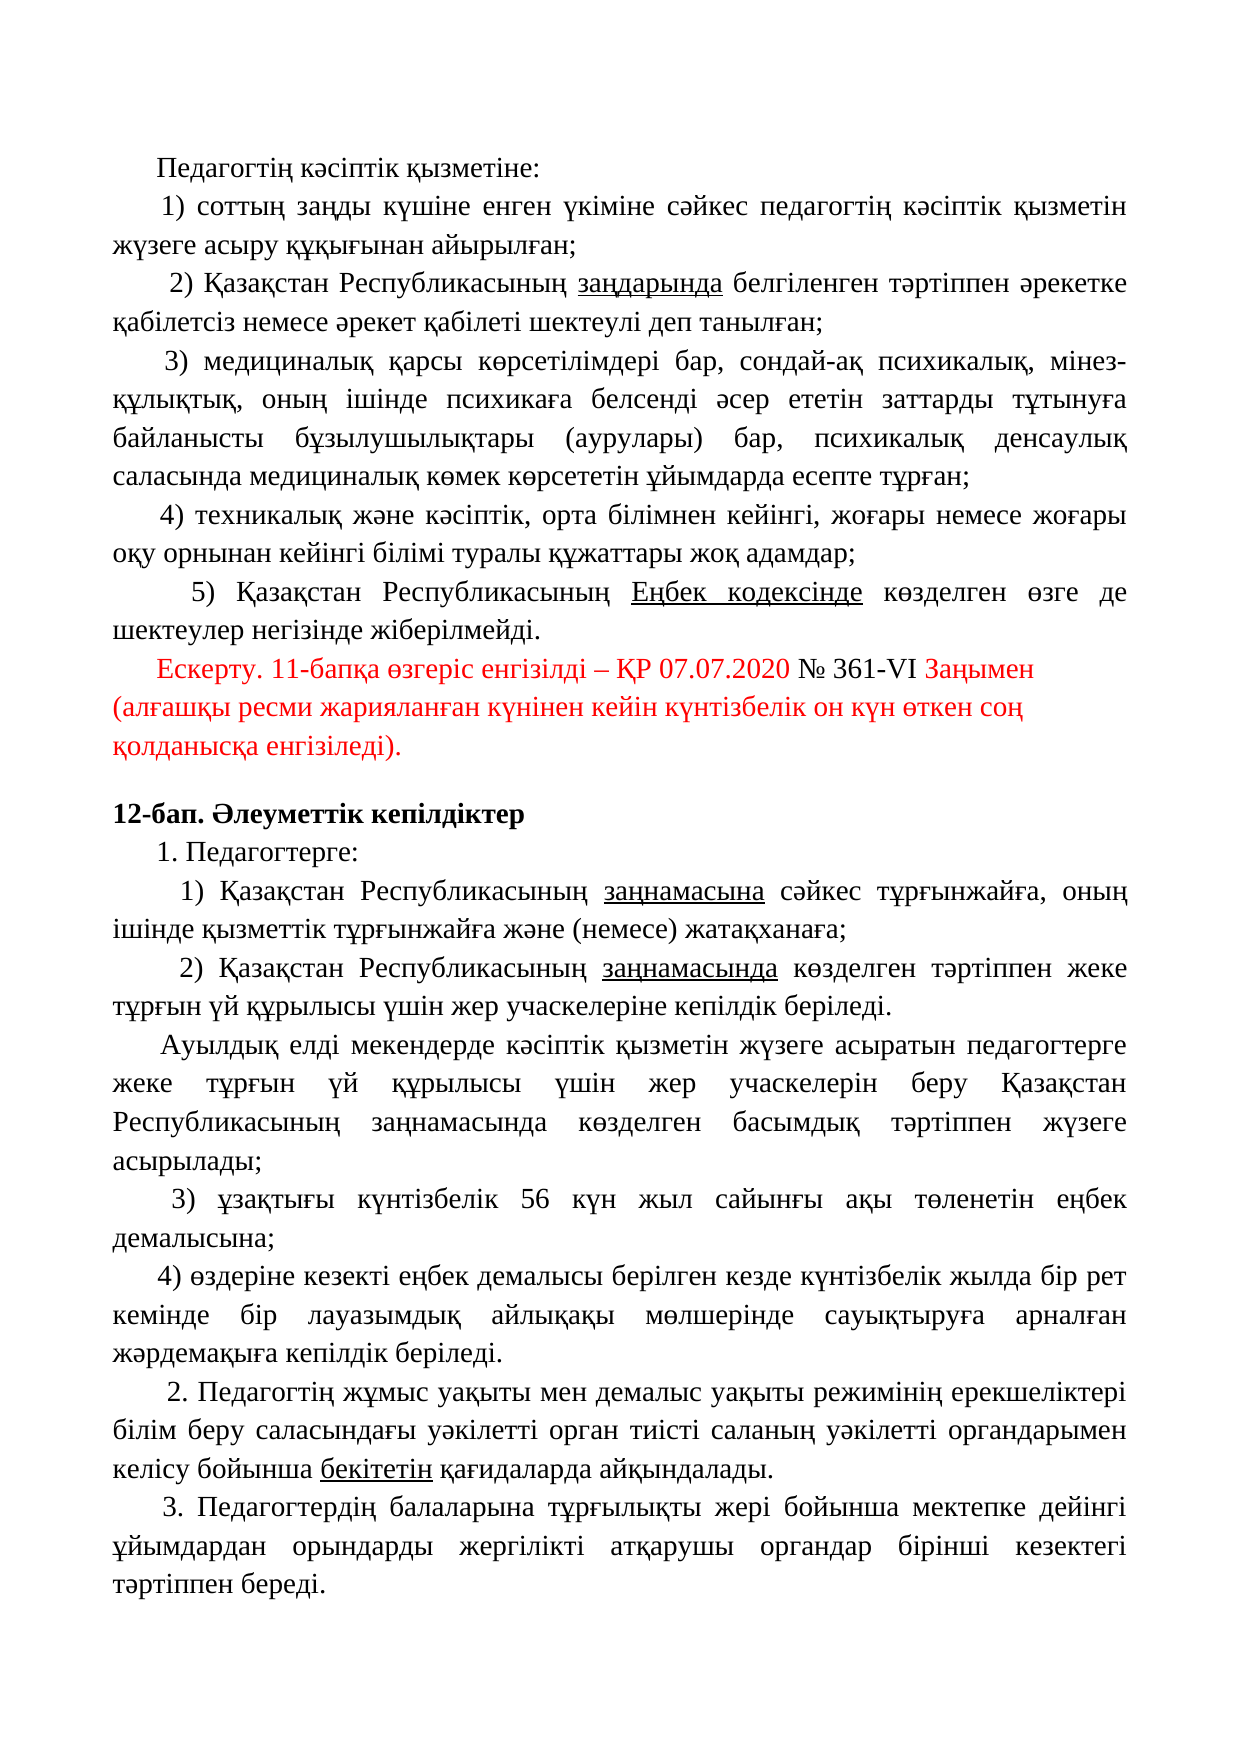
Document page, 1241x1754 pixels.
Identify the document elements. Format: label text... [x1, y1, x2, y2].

text 1) Қазақстан Республикасының заңнамасына сәйкес тұрғынжайға, оның ішінде қызметтік тұрғынжайға және (немесе) жатақханаға; [112, 873, 1128, 945]
text 3) медициналық қарсы көрсетілімдері бар, сондай-ақ психикалық, мінез-құлықтық, оның ішінде психикаға белсенді әсер ететін заттарды тұтынуға байланысты бұзылушылықтары (аурулары) бар, психикалық денсаулық саласында медициналық көмек көрсететін ұйымдарда есепте тұрған; [112, 343, 1128, 492]
text Ауылдық елді мекендерде кәсіптік қызметін жүзеге асыратын педагогтерге жеке тұрғын үй құрылысы үшін жер учаскелерін беру Қазақстан Республикасының заңнамасында көзделген басымдық тәртіппен жүзеге асырылады; [112, 1027, 1128, 1176]
text Педагогтің кәсіптік қызметіне: [112, 150, 1128, 183]
text 3) ұзақтығы күнтізбелік 56 күн жыл сайынғы ақы төленетін еңбек демалысына; [112, 1181, 1128, 1253]
text 1) соттың заңды күшіне енген үкіміне сәйкес педагогтің кәсіптік қызметін жүзеге асыру құқығынан айырылған; [112, 188, 1128, 261]
text 2. Педагогтің жұмыс уақыты мен демалыс уақыты режимінің ерекшеліктері білім беру саласындағы уәкілетті орган тиісті саланың уәкілетті органдарымен келісу бойынша бекітетін қағидаларда айқындалады. [112, 1374, 1128, 1484]
text 2) Қазақстан Республикасының заңнамасында көзделген тәртіппен жеке тұрғын үй құрылысы үшін жер учаскелеріне кепілдік беріледі. [112, 950, 1128, 1022]
text 3. Педагогтердің балаларына тұрғылықты жері бойынша мектепке дейінгі ұйымдардан орындарды жергілікті атқарушы органдар бірінші кезектегі тәртіппен береді. [112, 1489, 1128, 1600]
text 1. Педагогтерге: [112, 834, 1128, 868]
text 5) Қазақстан Республикасының Еңбек кодексінде көзделген өзге де шектеулер негізінде жіберілмейді. [112, 574, 1128, 646]
text 4) техникалық және кәсіптік, орта білімнен кейінгі, жоғары немесе жоғары оқу орнынан кейінгі білімі туралы құжаттары жоқ адамдар; [112, 497, 1128, 569]
text 12-бап. Әлеуметтік кепілдіктер [112, 796, 1128, 829]
text 4) өздеріне кезекті еңбек демалысы берілген кезде күнтізбелік жылда бір рет кемінде бір лауазымдық айлықақы мөлшерінде сауықтыруға арналған жәрдемақыға кепілдік беріледі. [112, 1258, 1128, 1369]
text 2) Қазақстан Республикасының заңдарында белгіленген тәртіппен әрекетке қабілетсіз немесе әрекет қабілеті шектеулі деп танылған; [112, 266, 1128, 338]
text Ескерту. 11-бапқа өзгеріс енгізілді – ҚР 07.07.2020 № 361-VI Заңымен (алғашқы ресми жарияланған күнінен кейін күнтізбелік он күн өткен соң қолданысқа енгізіледі). [112, 651, 1128, 792]
